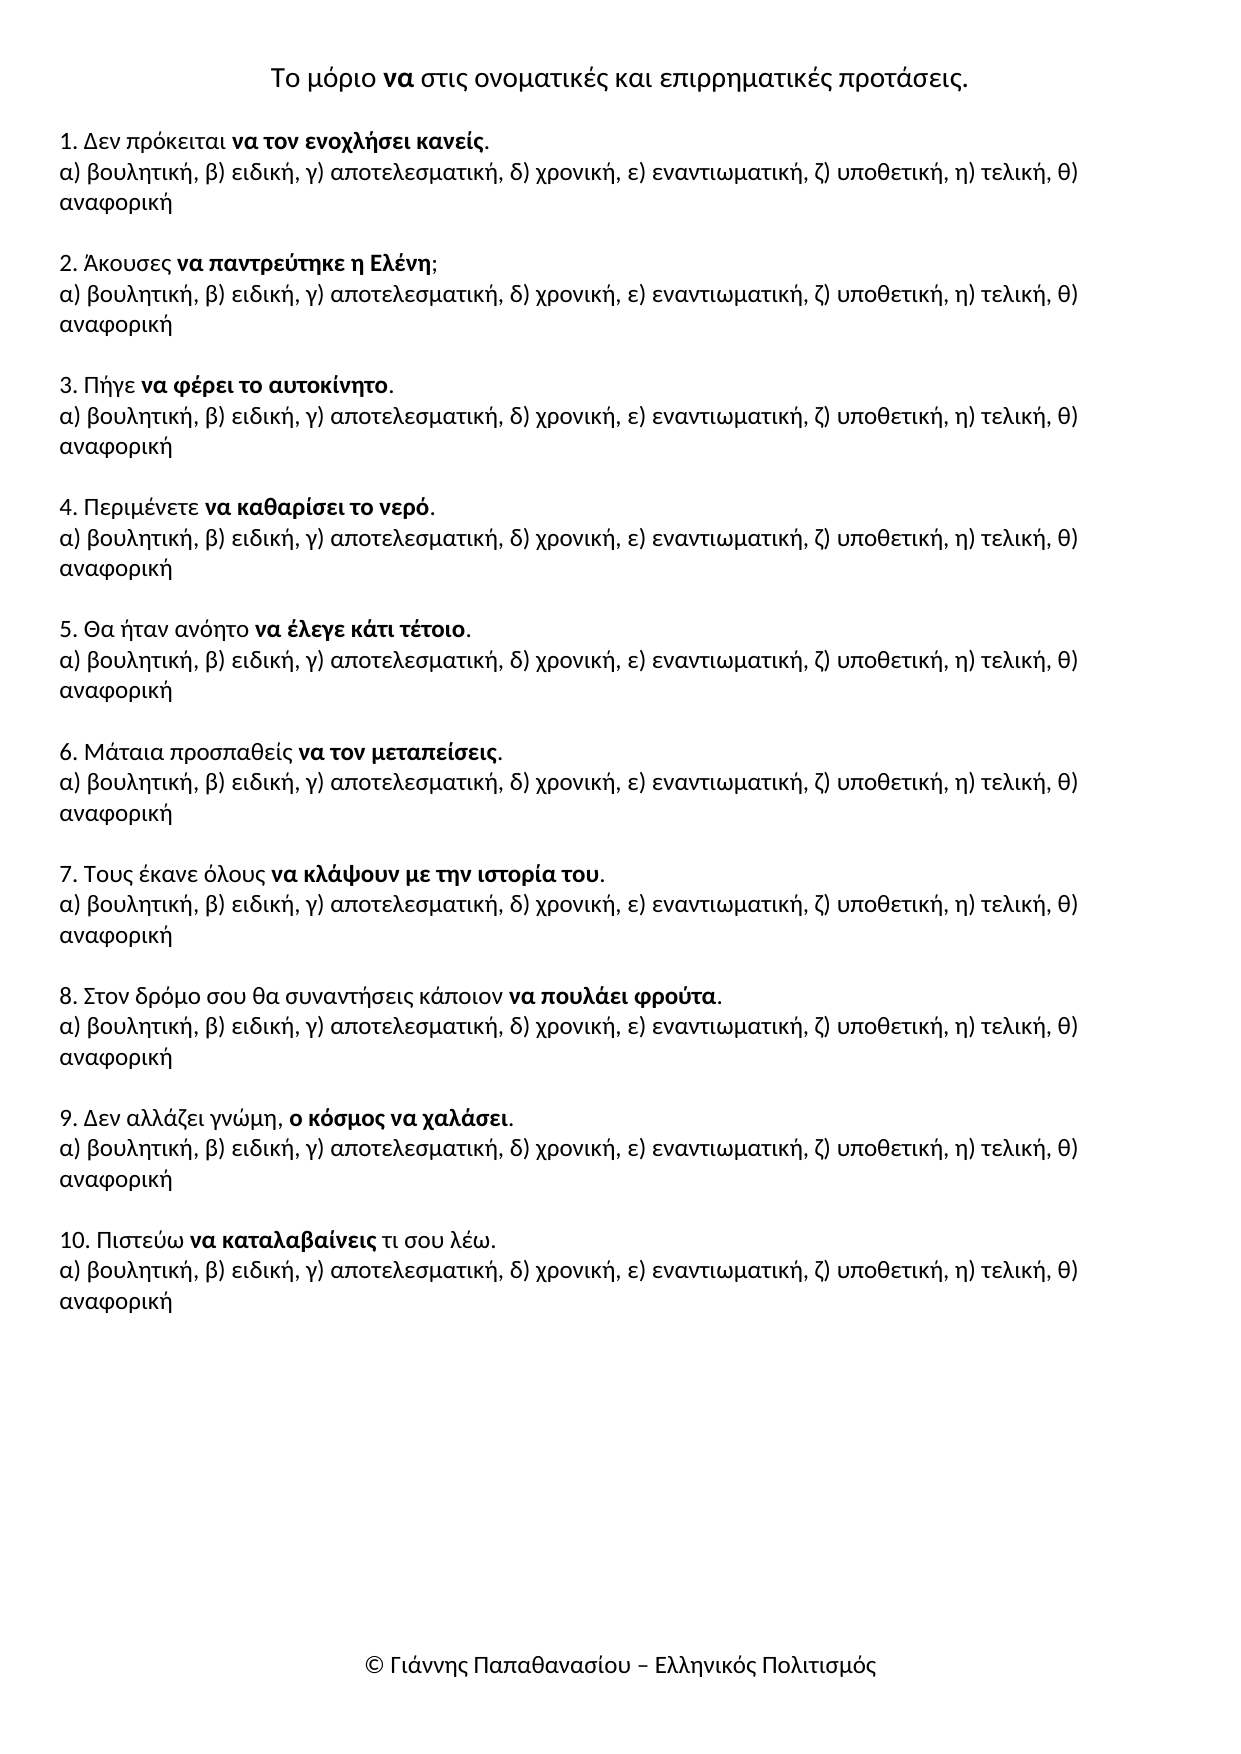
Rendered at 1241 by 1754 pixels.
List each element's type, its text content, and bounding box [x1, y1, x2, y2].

text 7. Τους έκανε όλους να κλάψουν με την ιστορία του. [59, 858, 1181, 888]
text 5. Θα ήταν ανόητο να έλεγε κάτι τέτοιο. [59, 613, 1181, 644]
text 8. Στον δρόμο σου θα συναντήσεις κάποιον να πουλάει φρούτα. [59, 980, 1181, 1010]
text Το μόριο να στις ονοματικές και επιρρηματικές προτάσεις. [59, 59, 1181, 95]
text α) βουλητική, β) ειδική, γ) αποτελεσματική, δ) χρονική, ε) εναντιωματική, ζ) υποθετική, η) τελική, θ) αναφορική [59, 278, 1181, 339]
text 3. Πήγε να φέρει το αυτοκίνητο. [59, 369, 1181, 400]
text α) βουλητική, β) ειδική, γ) αποτελεσματική, δ) χρονική, ε) εναντιωματική, ζ) υποθετική, η) τελική, θ) αναφορική [59, 766, 1181, 827]
text 9. Δεν αλλάζει γνώμη, ο κόσμος να χαλάσει. [59, 1102, 1181, 1132]
text α) βουλητική, β) ειδική, γ) αποτελεσματική, δ) χρονική, ε) εναντιωματική, ζ) υποθετική, η) τελική, θ) αναφορική [59, 1132, 1181, 1193]
text 6. Μάταια προσπαθείς να τον μεταπείσεις. [59, 736, 1181, 766]
text 4. Περιμένετε να καθαρίσει το νερό. [59, 491, 1181, 522]
text α) βουλητική, β) ειδική, γ) αποτελεσματική, δ) χρονική, ε) εναντιωματική, ζ) υποθετική, η) τελική, θ) αναφορική [59, 1010, 1181, 1071]
text 2. Άκουσες να παντρεύτηκε η Ελένη; [59, 247, 1181, 278]
text α) βουλητική, β) ειδική, γ) αποτελεσματική, δ) χρονική, ε) εναντιωματική, ζ) υποθετική, η) τελική, θ) αναφορική [59, 156, 1181, 217]
text 10. Πιστεύω να καταλαβαίνεις τι σου λέω. [59, 1224, 1181, 1254]
text α) βουλητική, β) ειδική, γ) αποτελεσματική, δ) χρονική, ε) εναντιωματική, ζ) υποθετική, η) τελική, θ) αναφορική [59, 522, 1181, 583]
text α) βουλητική, β) ειδική, γ) αποτελεσματική, δ) χρονική, ε) εναντιωματική, ζ) υποθετική, η) τελική, θ) αναφορική [59, 888, 1181, 949]
text 1. Δεν πρόκειται να τον ενοχλήσει κανείς. [59, 125, 1181, 156]
text α) βουλητική, β) ειδική, γ) αποτελεσματική, δ) χρονική, ε) εναντιωματική, ζ) υποθετική, η) τελική, θ) αναφορική [59, 1254, 1181, 1316]
text α) βουλητική, β) ειδική, γ) αποτελεσματική, δ) χρονική, ε) εναντιωματική, ζ) υποθετική, η) τελική, θ) αναφορική [59, 644, 1181, 705]
text α) βουλητική, β) ειδική, γ) αποτελεσματική, δ) χρονική, ε) εναντιωματική, ζ) υποθετική, η) τελική, θ) αναφορική [59, 400, 1181, 461]
